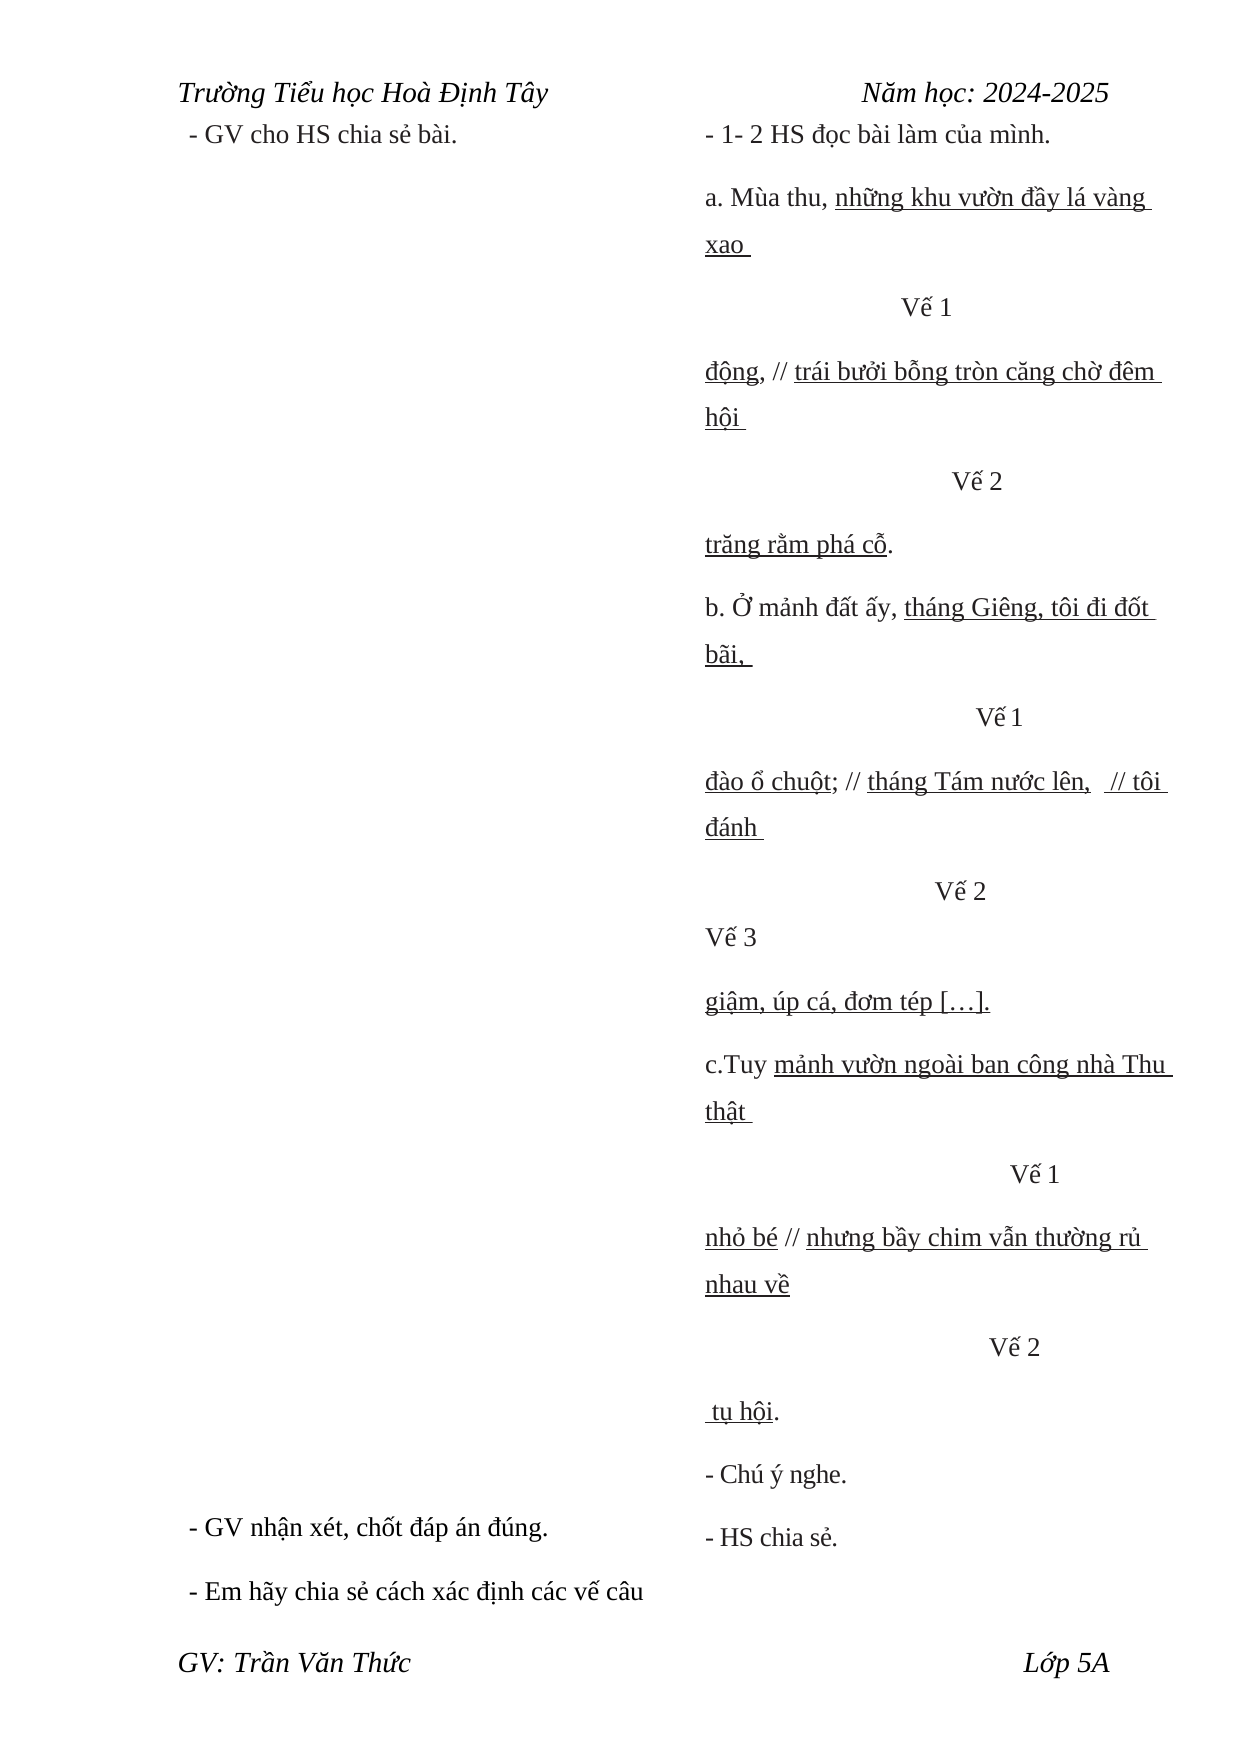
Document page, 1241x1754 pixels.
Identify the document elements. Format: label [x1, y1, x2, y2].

table_cell [694, 118, 1196, 1606]
table_cell [177, 118, 693, 1606]
